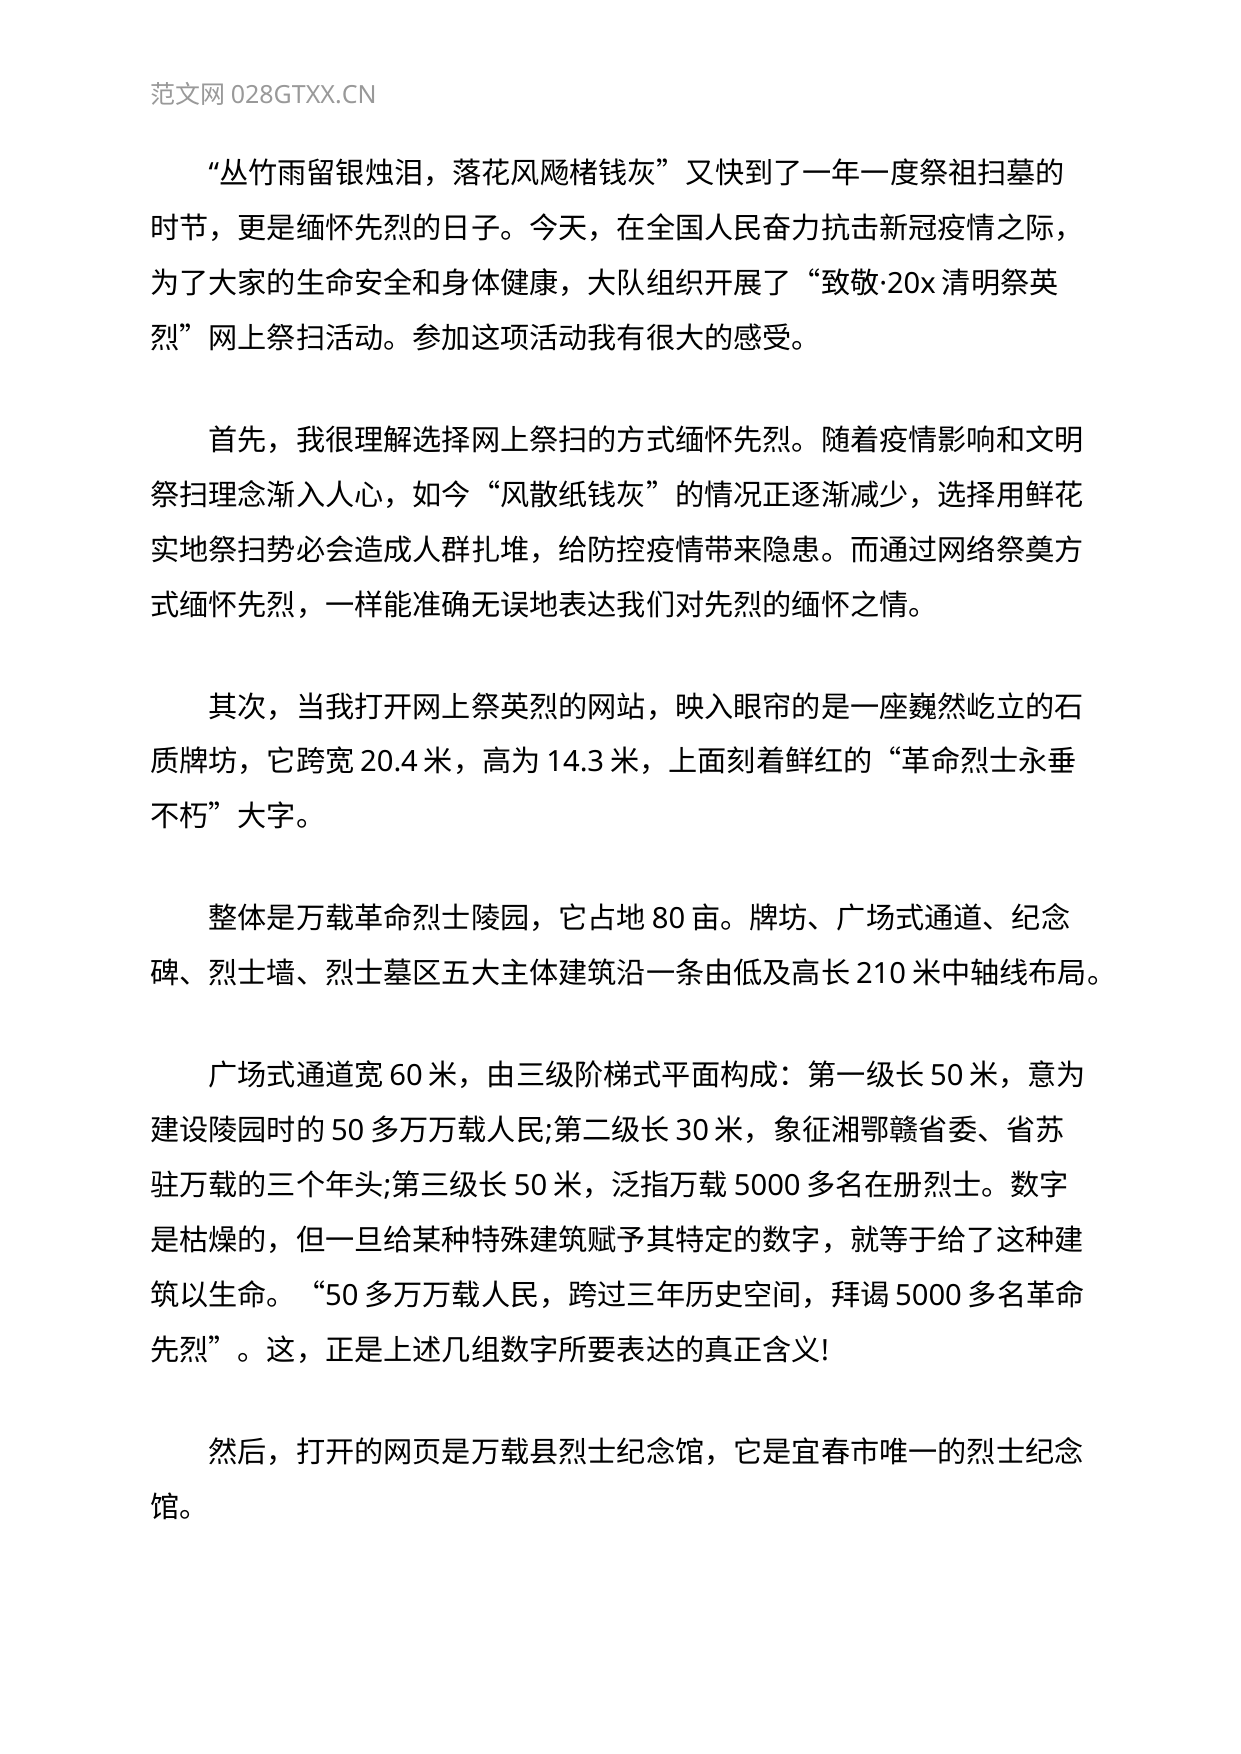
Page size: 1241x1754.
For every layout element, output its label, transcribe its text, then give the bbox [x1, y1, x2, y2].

text 然后，打开的网页是万载县烈士纪念馆，它是宜春市唯一的烈士纪念馆。 [150, 1429, 1090, 1526]
text 广场式通道宽60米，由三级阶梯式平面构成：第一级长50米，意为建设陵园时的50多万万载人民;第二级长30米，象征湘鄂赣省委、省苏驻万载的三个年头;第三级长50米，泛指万载5000多名在册烈士。数字是枯燥的，但一旦给某种特殊建筑赋予其特定的数字，就等于给了这种建筑以生命。“50多万万载人民，跨过三年历史空间，拜谒5000多名革命先烈”。这，正是上述几组数字所要表达的真正含义! [150, 1052, 1090, 1369]
text 其次，当我打开网上祭英烈的网站，映入眼帘的是一座巍然屹立的石质牌坊，它跨宽20.4米，高为14.3米，上面刻着鲜红的“革命烈士永垂不朽”大字。 [150, 683, 1090, 835]
text 首先，我很理解选择网上祭扫的方式缅怀先烈。随着疫情影响和文明祭扫理念渐入人心，如今“风散纸钱灰”的情况正逐渐减少，选择用鲜花实地祭扫势必会造成人群扎堆，给防控疫情带来隐患。而通过网络祭奠方式缅怀先烈，一样能准确无误地表达我们对先烈的缅怀之情。 [150, 417, 1090, 624]
text 整体是万载革命烈士陵园，它占地80亩。牌坊、广场式通道、纪念碑、烈士墙、烈士墓区五大主体建筑沿一条由低及高长210米中轴线布局。 [150, 895, 1090, 992]
text “丛竹雨留银烛泪，落花风飏楮钱灰”又快到了一年一度祭祖扫墓的时节，更是缅怀先烈的日子。今天，在全国人民奋力抗击新冠疫情之际，为了大家的生命安全和身体健康，大队组织开展了“致敬·20x清明祭英烈”网上祭扫活动。参加这项活动我有很大的感受。 [150, 150, 1090, 357]
